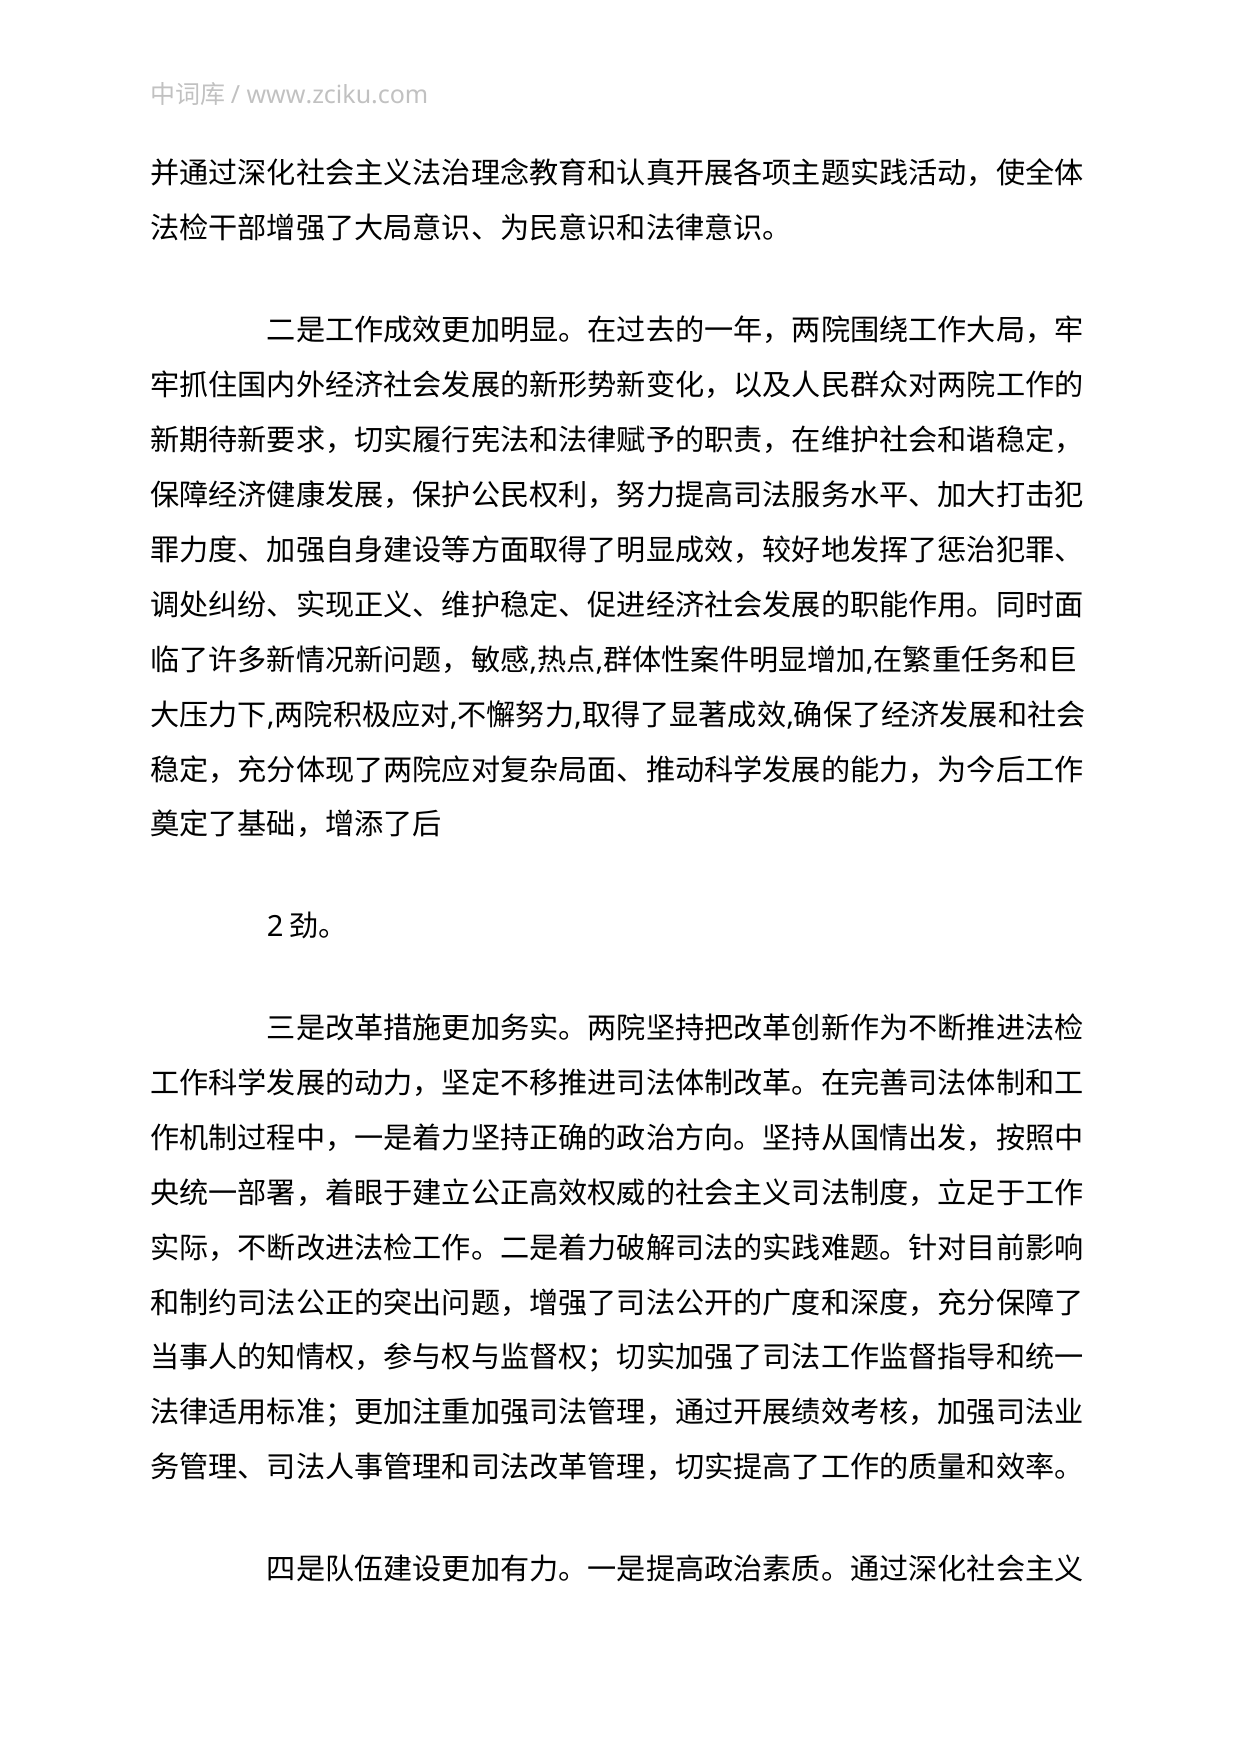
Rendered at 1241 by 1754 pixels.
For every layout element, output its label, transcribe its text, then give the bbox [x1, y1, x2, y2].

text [150, 1546, 1090, 1588]
text 二是工作成效更加明显。在过去的一年，两院围绕工作大局，牢牢抓住国内外经济社会发展的新形势新变化，以及人民群众对两院工作的新期待新要求，切实履行宪法和法律赋予的职责，在维护社会和谐稳定，保障经济健康发展，保护公民权利，努力提高司法服务水平、加大打击犯罪力度、加强自身建设等方面取得了明显成效，较好地发挥了惩治犯罪、调处纠纷、实现正义、维护稳定、促进经济社会发展的职能作用。同时面临了许多新情况新问题，敏感,热点,群体性案件明显增加,在繁重任务和巨大压力下,两院积极应对,不懈努力,取得了显著成效,确保了经济发展和社会稳定，充分体现了两院应对复杂局面、推动科学发展的能力，为今后工作奠定了基础，增添了后 [150, 307, 1090, 843]
text 2劲。 [150, 903, 1090, 945]
text 三是改革措施更加务实。两院坚持把改革创新作为不断推进法检工作科学发展的动力，坚定不移推进司法体制改革。在完善司法体制和工作机制过程中，一是着力坚持正确的政治方向。坚持从国情出发，按照中央统一部署，着眼于建立公正高效权威的社会主义司法制度，立足于工作实际，不断改进法检工作。二是着力破解司法的实践难题。针对目前影响和制约司法公正的突出问题，增强了司法公开的广度和深度，充分保障了当事人的知情权，参与权与监督权；切实加强了司法工作监督指导和统一法律适用标准；更加注重加强司法管理，通过开展绩效考核，加强司法业务管理、司法人事管理和司法改革管理，切实提高了工作的质量和效率。 [150, 1005, 1090, 1486]
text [150, 150, 1090, 247]
